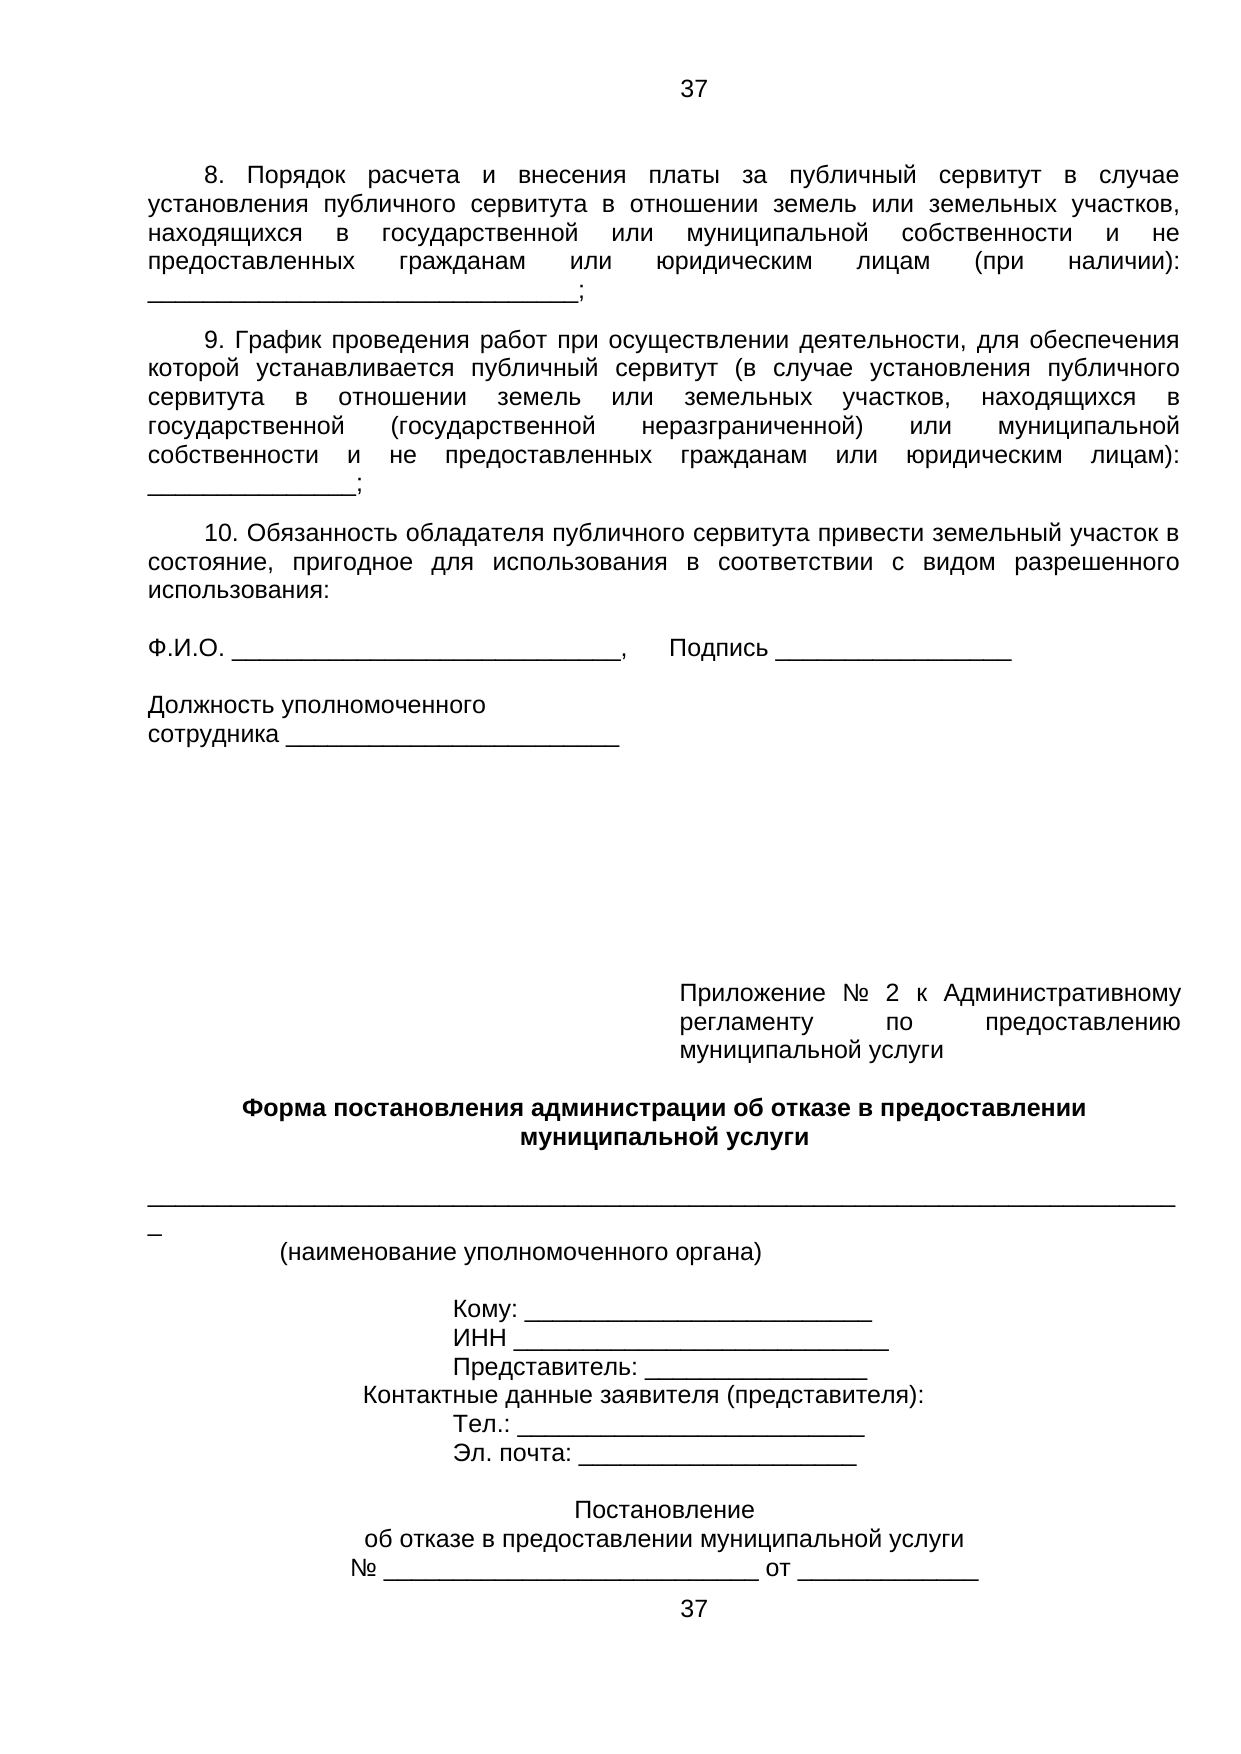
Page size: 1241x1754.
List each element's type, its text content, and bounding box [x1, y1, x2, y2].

text Эл. почта: ____________________ [148, 1438, 1181, 1467]
text Тел.: _________________________ [148, 1409, 1181, 1438]
text муниципальной услуги [148, 1122, 1181, 1150]
text Форма постановления администрации об отказе в предоставлении [148, 1093, 1181, 1122]
text 9. График проведения работ при осуществлении деятельности, для обеспечения которой устанавливается публичный сервитут (в случае установления публичного сервитута в отношении земель или земельных участков, находящихся в государственной (государственной неразграниченной) или муниципальной собственности и не предоставленных гражданам или юридическим лицам): _______________; [148, 324, 1181, 497]
text сотрудника ________________________ [148, 719, 1181, 748]
text Должность уполномоченного [148, 690, 1181, 719]
text Кому: _________________________ [148, 1294, 1181, 1323]
text об отказе в предоставлении муниципальной услуги [148, 1524, 1181, 1553]
text Постановление [148, 1495, 1181, 1524]
text 8. Порядок расчета и внесения платы за публичный сервитут в случае установления публичного сервитута в отношении земель или земельных участков, находящихся в государственной или муниципальной собственности и не предоставленных гражданам или юридическим лицам (при наличии): _______________________________; [148, 160, 1181, 304]
text ___________________________________________________________________________ [148, 1179, 1181, 1237]
text № ___________________________ от _____________ [148, 1553, 1181, 1582]
text (наименование уполномоченного органа) [148, 1237, 1181, 1265]
text ИНН ___________________________ [148, 1323, 1181, 1352]
text Ф.И.О. ____________________________, Подпись _________________ [148, 633, 1181, 662]
text 10. Обязанность обладателя публичного сервитута привести земельный участок в состояние, пригодное для использования в соответствии с видом разрешенного использования: [148, 518, 1181, 604]
text Представитель: ________________ [148, 1352, 1181, 1380]
text Контактные данные заявителя (представителя): [148, 1380, 1181, 1409]
text Приложение № 2 к Административному регламенту по предоставлению муниципальной услуги [679, 978, 1181, 1064]
